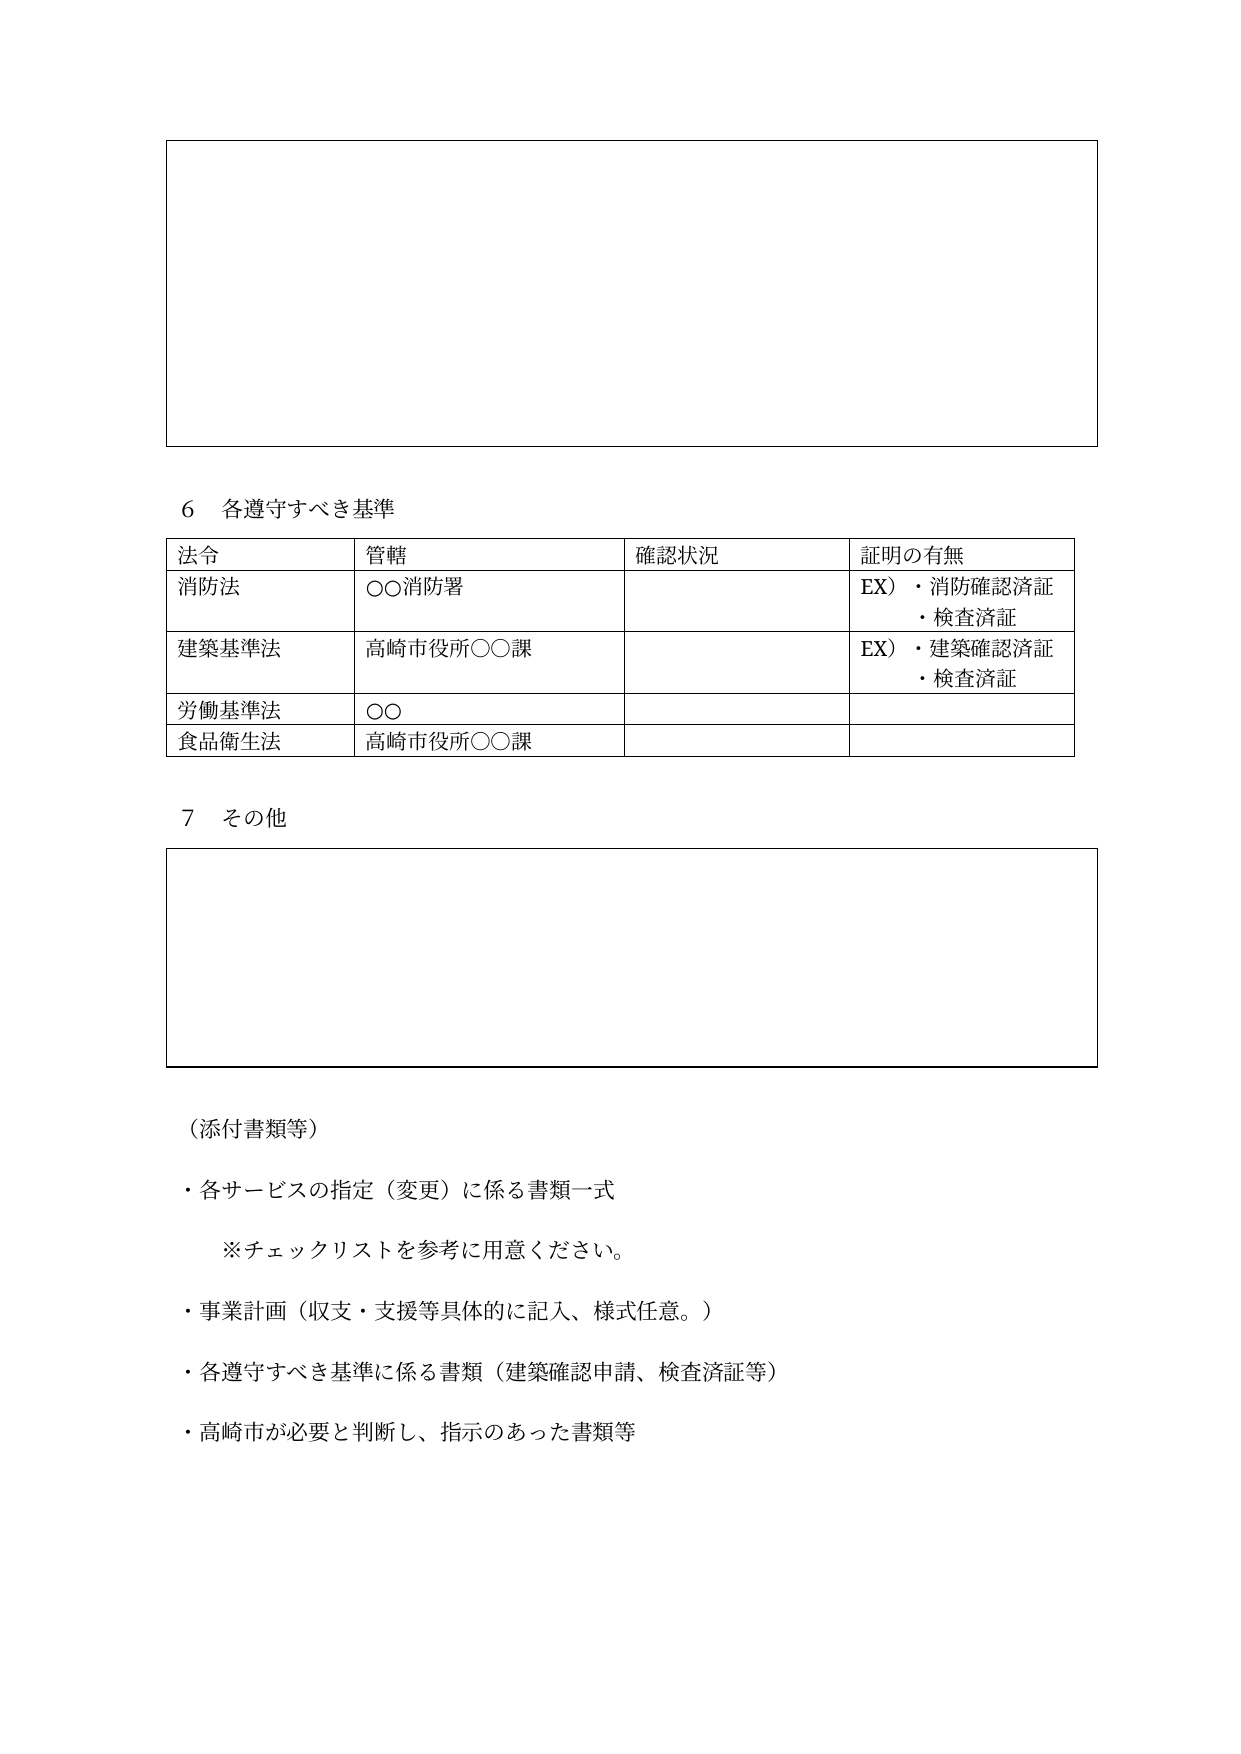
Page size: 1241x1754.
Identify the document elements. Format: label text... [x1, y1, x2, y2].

text （添付書類等） [177, 1098, 976, 1158]
table_cell 消防法 [167, 571, 354, 631]
table_cell EX）・建築確認済証 ・検査済証 [850, 632, 1074, 693]
text ６ 各遵守すべき基準 [177, 477, 976, 538]
text ・高崎市が必要と判断し、指示のあった書類等 [177, 1401, 976, 1461]
text ※チェックリストを参考に用意ください。 [177, 1219, 976, 1279]
table_header 法令 [167, 539, 354, 569]
text ７ その他 [177, 787, 976, 847]
table_cell [625, 725, 849, 756]
table_cell EX）・消防確認済証 ・検査済証 [850, 571, 1074, 631]
table_cell [850, 725, 1074, 756]
table_cell ○○ [355, 694, 624, 724]
table_header 確認状況 [625, 539, 849, 569]
table_cell ○○消防署 [355, 571, 624, 631]
text ・各サービスの指定（変更）に係る書類一式 [177, 1158, 976, 1219]
table_cell [625, 694, 849, 724]
text ・各遵守すべき基準に係る書類（建築確認申請、検査済証等） [177, 1340, 976, 1401]
table_cell [625, 571, 849, 631]
table_header [167, 849, 1097, 1066]
table_cell [625, 632, 849, 693]
table_cell 高崎市役所○○課 [355, 632, 624, 693]
table_cell 食品衛生法 [167, 725, 354, 756]
table_header [167, 141, 1097, 446]
table_header 管轄 [355, 539, 624, 569]
table_header 証明の有無 [850, 539, 1074, 569]
table_cell 労働基準法 [167, 694, 354, 724]
table_cell 高崎市役所○○課 [355, 725, 624, 756]
table_cell 建築基準法 [167, 632, 354, 693]
table_cell [850, 694, 1074, 724]
text ・事業計画（収支・支援等具体的に記入、様式任意。） [177, 1279, 976, 1340]
